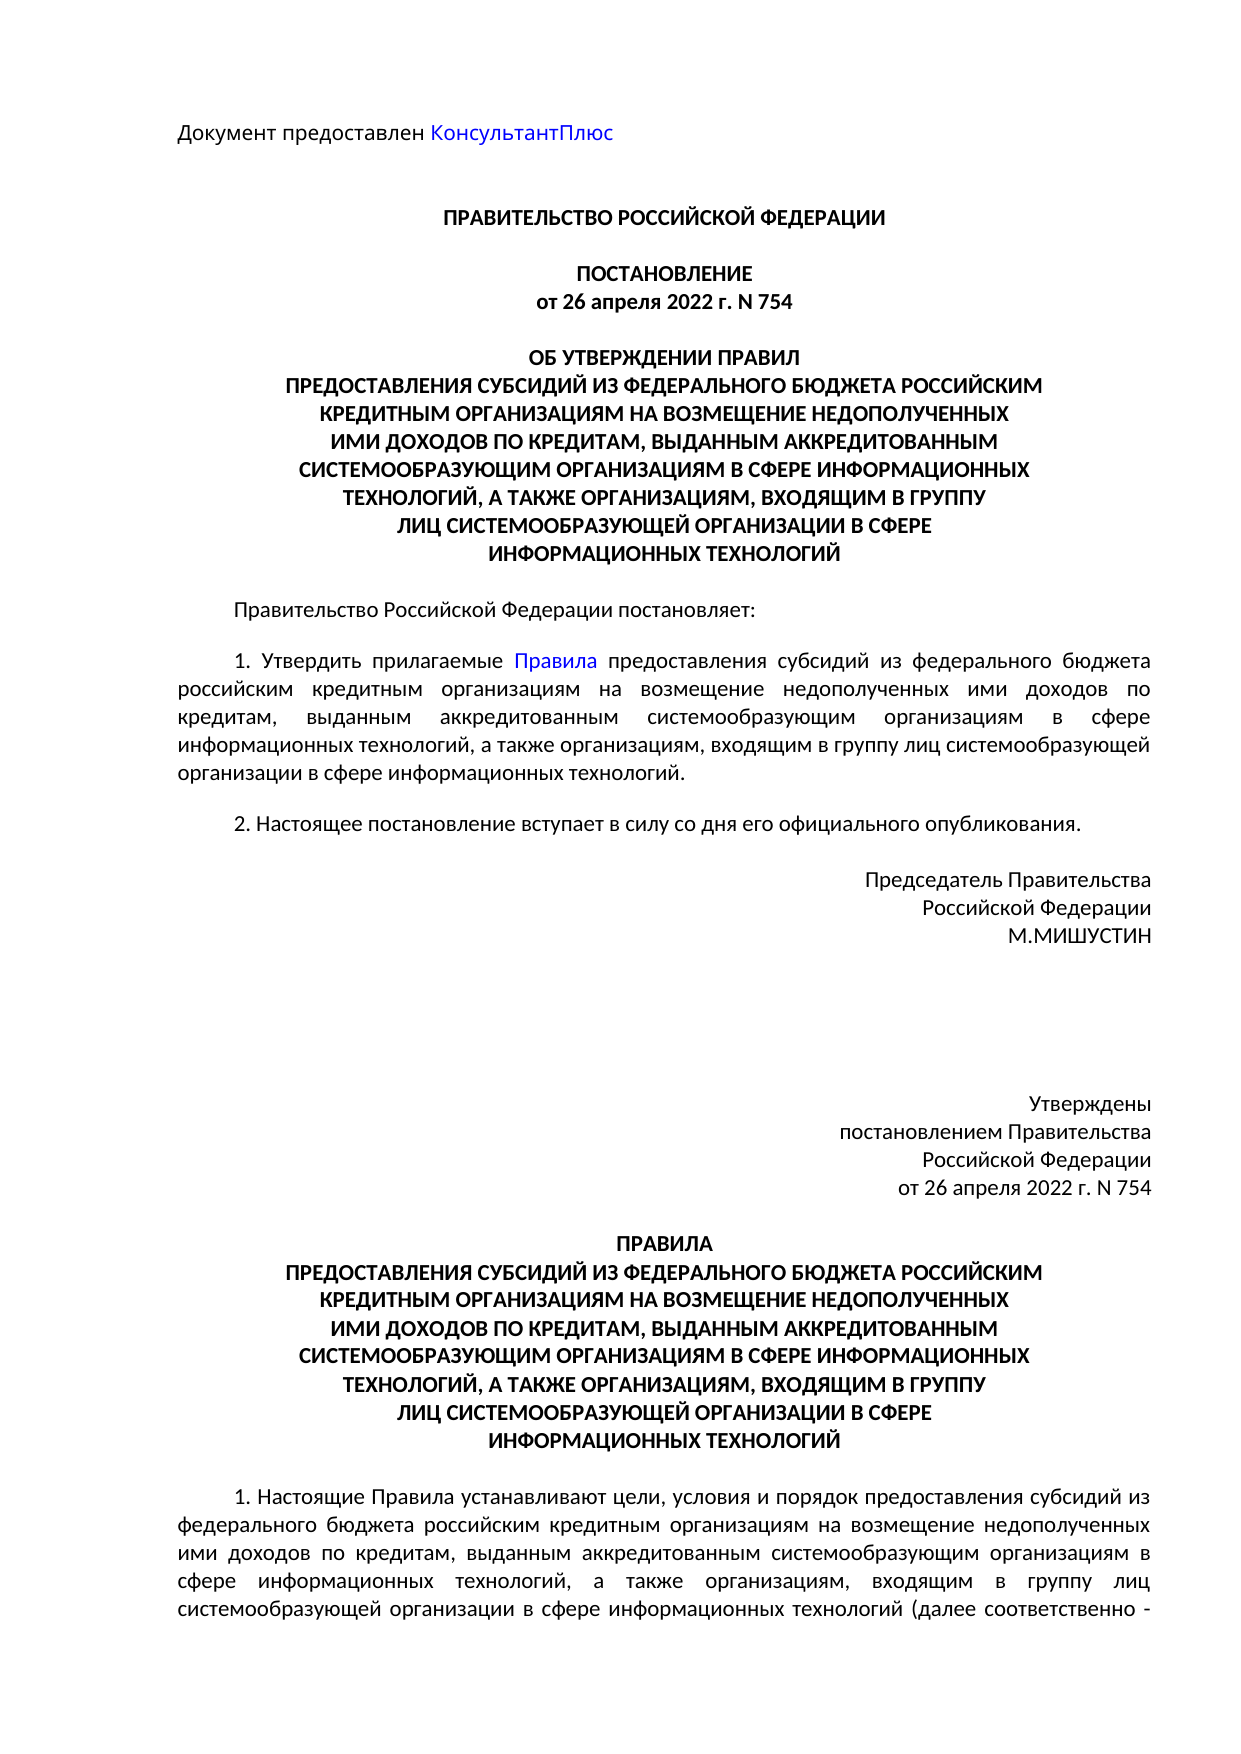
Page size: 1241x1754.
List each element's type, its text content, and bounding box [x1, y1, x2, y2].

text постановлением Правительства [177, 1117, 1152, 1146]
title ТЕХНОЛОГИЙ, А ТАКЖЕ ОРГАНИЗАЦИЯМ, ВХОДЯЩИМ В ГРУППУ [177, 483, 1152, 511]
text Правительство Российской Федерации постановляет: [177, 595, 1152, 623]
title ИМИ ДОХОДОВ ПО КРЕДИТАМ, ВЫДАННЫМ АККРЕДИТОВАННЫМ [177, 427, 1152, 455]
text Российской Федерации [177, 893, 1152, 921]
title СИСТЕМООБРАЗУЮЩИМ ОРГАНИЗАЦИЯМ В СФЕРЕ ИНФОРМАЦИОННЫХ [177, 455, 1152, 483]
title ПОСТАНОВЛЕНИЕ [177, 259, 1152, 287]
title ОБ УТВЕРЖДЕНИИ ПРАВИЛ [177, 343, 1152, 371]
title ПРЕДОСТАВЛЕНИЯ СУБСИДИЙ ИЗ ФЕДЕРАЛЬНОГО БЮДЖЕТА РОССИЙСКИМ [177, 1258, 1152, 1286]
title СИСТЕМООБРАЗУЮЩИМ ОРГАНИЗАЦИЯМ В СФЕРЕ ИНФОРМАЦИОННЫХ [177, 1342, 1152, 1370]
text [177, 1482, 1152, 1622]
title от 26 апреля 2022 г. N 754 [177, 287, 1152, 315]
title ИМИ ДОХОДОВ ПО КРЕДИТАМ, ВЫДАННЫМ АККРЕДИТОВАННЫМ [177, 1314, 1152, 1342]
text 1. Утвердить прилагаемые Правила предоставления субсидий из федерального бюджета российским кредитным организациям на возмещение недополученных ими доходов по кредитам, выданным аккредитованным системообразующим организациям в сфере информационных технологий, а также организациям, входящим в группу лиц системообразующей организации в сфере информационных технологий. [177, 646, 1152, 786]
title ЛИЦ СИСТЕМООБРАЗУЮЩЕЙ ОРГАНИЗАЦИИ В СФЕРЕ [177, 1398, 1152, 1426]
title КРЕДИТНЫМ ОРГАНИЗАЦИЯМ НА ВОЗМЕЩЕНИЕ НЕДОПОЛУЧЕННЫХ [177, 1286, 1152, 1314]
title ИНФОРМАЦИОННЫХ ТЕХНОЛОГИЙ [177, 539, 1152, 567]
title ПРАВИЛА [177, 1229, 1152, 1258]
text Российской Федерации [177, 1146, 1152, 1173]
text Председатель Правительства [177, 865, 1152, 893]
title ПРЕДОСТАВЛЕНИЯ СУБСИДИЙ ИЗ ФЕДЕРАЛЬНОГО БЮДЖЕТА РОССИЙСКИМ [177, 371, 1152, 399]
title КРЕДИТНЫМ ОРГАНИЗАЦИЯМ НА ВОЗМЕЩЕНИЕ НЕДОПОЛУЧЕННЫХ [177, 399, 1152, 427]
title ТЕХНОЛОГИЙ, А ТАКЖЕ ОРГАНИЗАЦИЯМ, ВХОДЯЩИМ В ГРУППУ [177, 1370, 1152, 1398]
text от 26 апреля 2022 г. N 754 [177, 1173, 1152, 1202]
title Документ предоставлен КонсультантПлюс [177, 118, 1152, 175]
title ИНФОРМАЦИОННЫХ ТЕХНОЛОГИЙ [177, 1426, 1152, 1454]
title ПРАВИТЕЛЬСТВО РОССИЙСКОЙ ФЕДЕРАЦИИ [177, 203, 1152, 231]
title ЛИЦ СИСТЕМООБРАЗУЮЩЕЙ ОРГАНИЗАЦИИ В СФЕРЕ [177, 511, 1152, 539]
text 2. Настоящее постановление вступает в силу со дня его официального опубликования. [177, 809, 1152, 837]
text Утверждены [177, 1089, 1152, 1117]
text М.МИШУСТИН [177, 921, 1152, 949]
